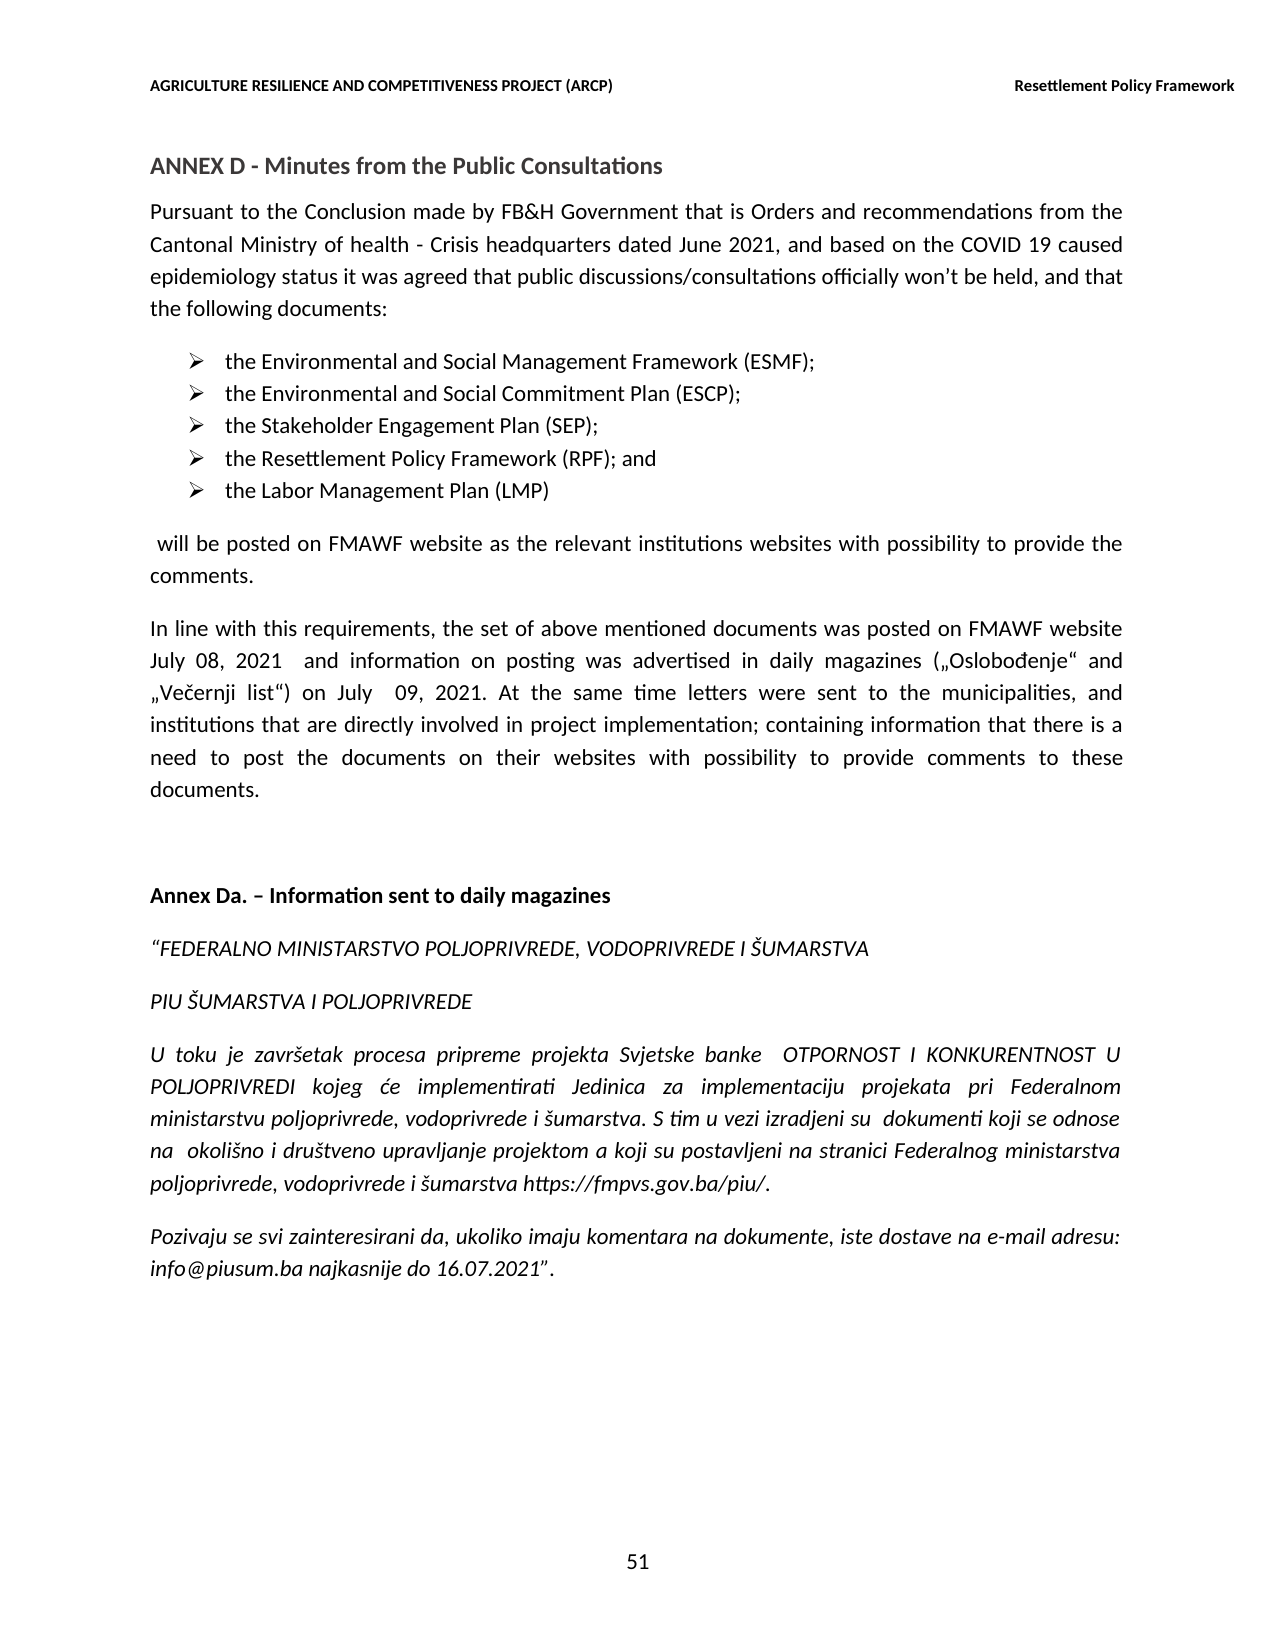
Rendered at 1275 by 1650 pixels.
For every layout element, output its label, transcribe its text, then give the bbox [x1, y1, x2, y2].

text PIU ŠUMARSTVA I POLJOPRIVREDE [150, 987, 1125, 1015]
list the Environmental and Social Commitment Plan (ESCP); [187, 379, 1125, 407]
text Annex Da. – Information sent to daily magazines [150, 881, 1125, 909]
text “FEDERALNO MINISTARSTVO POLJOPRIVREDE, VODOPRIVREDE I ŠUMARSTVA [150, 934, 1125, 962]
list the Stakeholder Engagement Plan (SEP); [187, 411, 1125, 439]
text Pozivaju se svi zainteresirani da, ukoliko imaju komentara na dokumente, iste dostave na e-mail adresu: info@piusum.ba najkasnije do 16.07.2021”. [150, 1222, 1125, 1282]
list the Labor Management Plan (LMP) [187, 476, 1125, 504]
text Pursuant to the Conclusion made by FB&H Government that is Orders and recommendations from the Cantonal Ministry of health - Crisis headquarters dated June 2021, and based on the COVID 19 caused epidemiology status it was agreed that public discussions/consultations officially won’t be held, and that the following documents: [150, 197, 1125, 322]
text In line with this requirements, the set of above mentioned documents was posted on FMAWF website July 08, 2021 and information on posting was advertised in daily magazines („Oslobođenje“ and „Večernji list“) on July 09, 2021. At the same time letters were sent to the municipalities, and institutions that are directly involved in project implementation; containing information that there is a need to post the documents on their websites with possibility to provide comments to these documents. [150, 614, 1125, 803]
text U toku je završetak procesa pripreme projekta Svjetske banke OTPORNOST I KONKURENTNOST U POLJOPRIVREDI kojeg će implementirati Jedinica za implementaciju projekata pri Federalnom ministarstvu poljoprivrede, vodoprivrede i šumarstva. S tim u vezi izradjeni su dokumenti koji se odnose na okolišno i društveno upravljanje projektom a koji su postavljeni na stranici Federalnog ministarstva poljoprivrede, vodoprivrede i šumarstva https://fmpvs.gov.ba/piu/. [150, 1040, 1125, 1197]
text will be posted on FMAWF website as the relevant institutions websites with possibility to provide the comments. [150, 529, 1125, 589]
list the Environmental and Social Management Framework (ESMF); [187, 347, 1125, 375]
list the Resettlement Policy Framework (RPF); and [187, 444, 1125, 472]
subtitle ANNEX D - Minutes from the Public Consultations [150, 150, 1125, 181]
